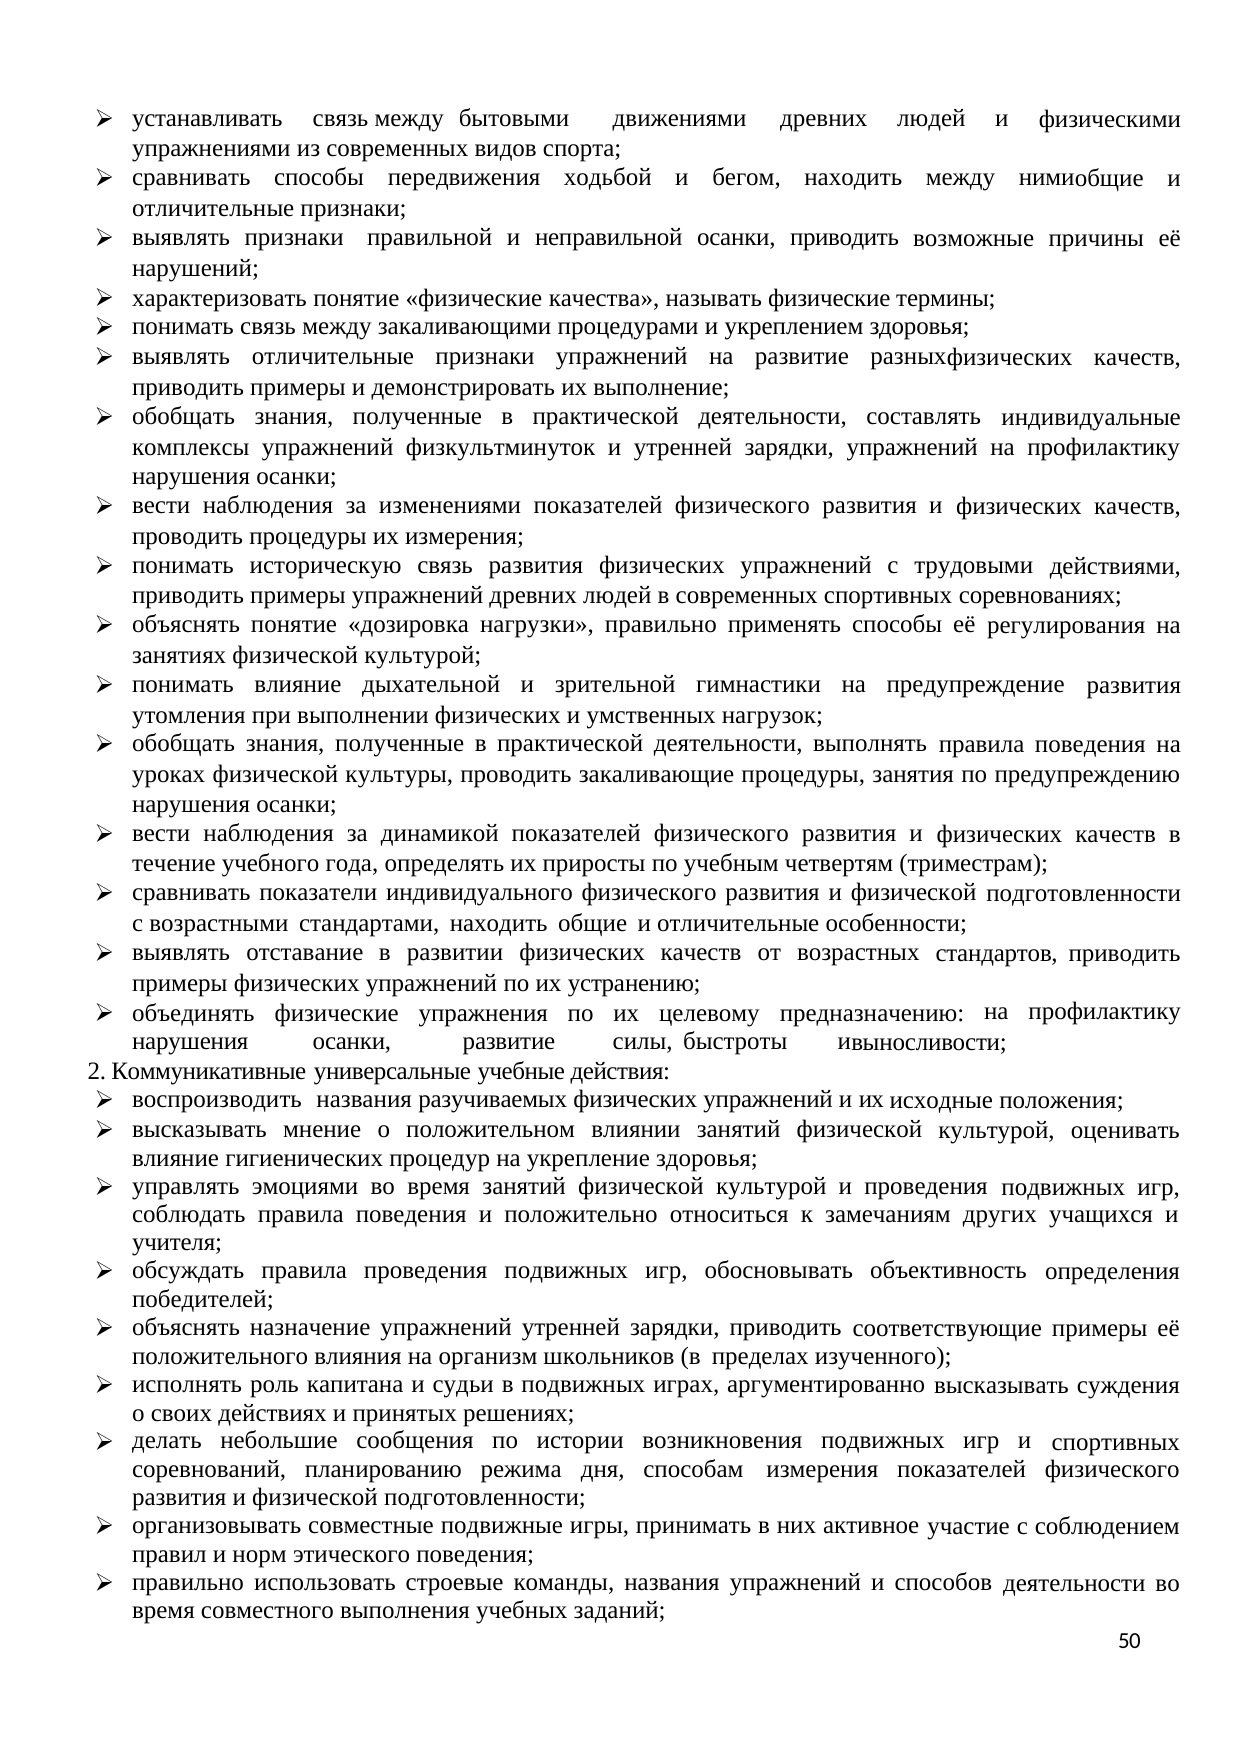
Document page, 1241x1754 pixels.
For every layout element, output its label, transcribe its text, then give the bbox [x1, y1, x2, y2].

list делать небольшие сообщения по истории возникновения подвижных игр и спортивных соревнований, планированию режима дня, способам измерения показателей физического развития и физической подготовленности; [94, 1427, 1180, 1511]
list объяснять понятие «дозировка нагрузки», правильно применять способы её регулирования на занятиях физической культурой; [94, 610, 1181, 669]
list обсуждать правила проведения подвижных игр, обосновывать объективность определения победителей; [94, 1257, 1180, 1313]
list вести наблюдения за динамикой показателей физического развития и физических качеств в течение учебного года, определять их приросты по учебным четвертям (триместрам); [94, 818, 1181, 878]
list понимать влияние дыхательной и зрительной гимнастики на предупреждение развития утомления при выполнении физических и умственных нагрузок; [94, 669, 1181, 729]
list объяснять назначение упражнений утренней зарядки, приводить соответствующие примеры её положительного влияния на организм школьников (в пределах изученного); [94, 1314, 1180, 1369]
list сравнивать способы передвижения ходьбой и бегом, находить между нимиобщие и отличительные признаки; [94, 163, 1181, 222]
list вести наблюдения за изменениями показателей физического развития и физических качеств, проводить процедуры их измерения; [94, 491, 1181, 550]
list организовывать совместные подвижные игры, принимать в них активное участие с соблюдением правил и норм этического поведения; [94, 1512, 1180, 1567]
list объединять физические упражнения по их целевому предназначению: на профилактику нарушения осанки, развитие силы, быстроты ивыносливости; [94, 997, 1181, 1057]
list сравнивать показатели индивидуального физического развития и физической подготовленности с возрастными стандартами, находить общие и отличительные особенности; [94, 878, 1181, 937]
list выявлять признаки правильной и неправильной осанки, приводить возможные причины её нарушений; [94, 223, 1181, 282]
list управлять эмоциями во время занятий физической культурой и проведения подвижных игр, соблюдать правила поведения и положительно относиться к замечаниям других учащихся и учителя; [94, 1173, 1180, 1256]
list понимать связь между закаливающими процедурами и укреплением здоровья; [94, 312, 1181, 342]
list воспроизводить названия разучиваемых физических упражнений и их исходные положения; [94, 1086, 1180, 1114]
list выявлять отставание в развитии физических качеств от возрастных стандартов, приводить примеры физических упражнений по их устранению; [94, 938, 1181, 997]
list высказывать мнение о положительном влиянии занятий физической культурой, оценивать влияние гигиенических процедур на укрепление здоровья; [94, 1116, 1180, 1171]
list правильно использовать строевые команды, названия упражнений и способов деятельности во время совместного выполнения учебных заданий; [94, 1569, 1180, 1624]
text 2. Коммуникативные универсальные учебные действия: [87, 1057, 1181, 1085]
list понимать историческую связь развития физических упражнений с трудовыми действиями, приводить примеры упражнений древних людей в современных спортивных соревнованиях; [94, 550, 1181, 610]
list выявлять отличительные признаки упражнений на развитие разныхфизических качеств, приводить примеры и демонстрировать их выполнение; [94, 342, 1181, 401]
list устанавливать связь между бытовыми движениями древних людей и физическими упражнениями из современных видов спорта; [94, 103, 1181, 163]
list обобщать знания, полученные в практической деятельности, выполнять правила поведения на уроках физической культуры, проводить закаливающие процедуры, занятия по предупреждению нарушения осанки; [94, 729, 1181, 818]
list обобщать знания, полученные в практической деятельности, составлять индивидуальные комплексы упражнений физкультминуток и утренней зарядки, упражнений на профилактику нарушения осанки; [94, 402, 1181, 491]
list характеризовать понятие «физические качества», называть физические термины; [94, 282, 1181, 312]
list исполнять роль капитана и судьи в подвижных играх, аргументированно высказывать суждения о своих действиях и принятых решениях; [94, 1371, 1180, 1426]
